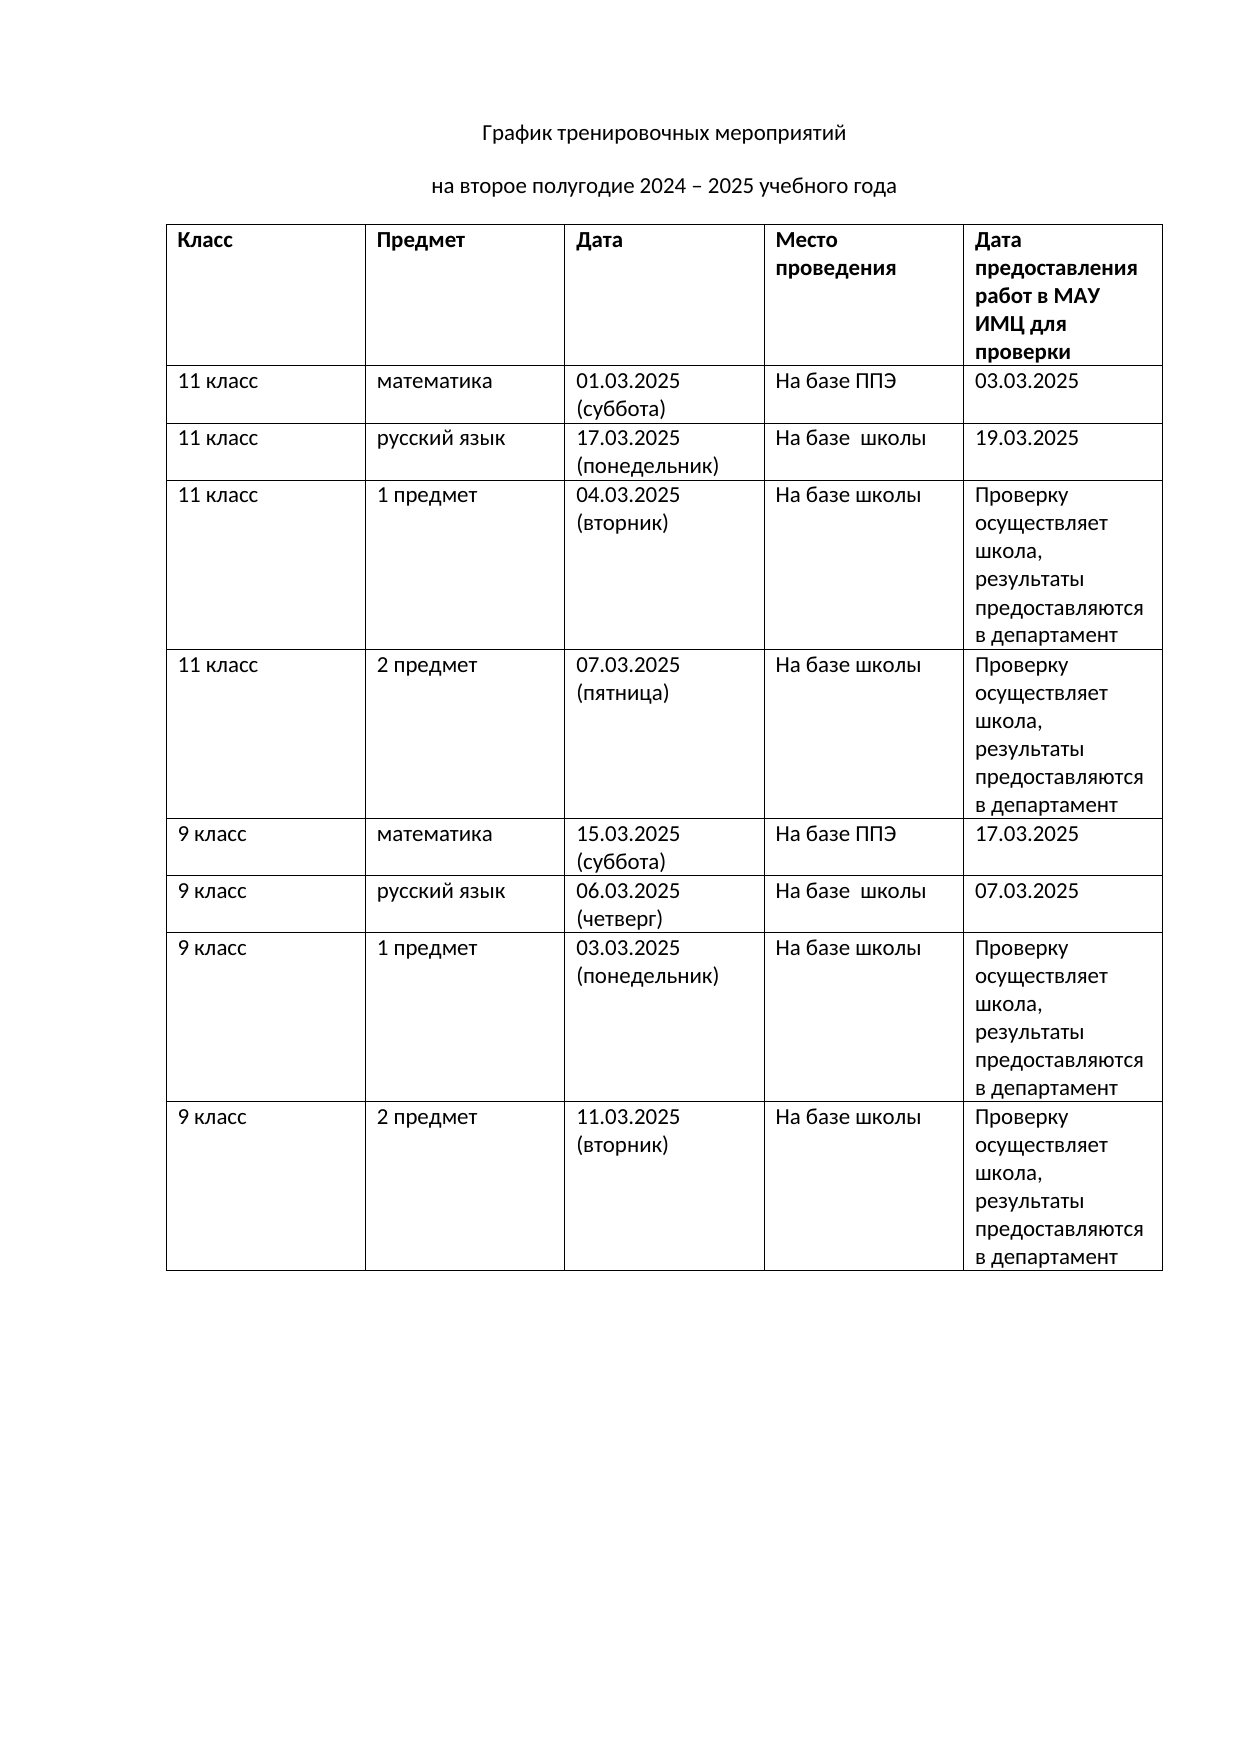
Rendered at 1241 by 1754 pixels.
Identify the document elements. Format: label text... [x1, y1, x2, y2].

table_header Место проведения [765, 225, 963, 365]
table_cell 9 класс [167, 933, 365, 1101]
table_cell 11.03.2025 (вторник) [565, 1102, 764, 1270]
table_cell 19.03.2025 [964, 424, 1162, 479]
table_cell 06.03.2025 (четверг) [565, 876, 764, 932]
table_cell На базе школы [765, 1102, 963, 1270]
table_cell 9 класс [167, 876, 365, 932]
text График тренировочных мероприятий [177, 118, 1152, 146]
table_cell 03.03.2025 [964, 366, 1162, 422]
table_cell 11 класс [167, 366, 365, 422]
table_header Предмет [366, 225, 564, 365]
table_cell 1 предмет [366, 481, 564, 649]
table_cell русский язык [366, 876, 564, 932]
table_cell На базе школы [765, 876, 963, 932]
table_cell 01.03.2025 (суббота) [565, 366, 764, 422]
table_cell 9 класс [167, 1102, 365, 1270]
table_header Дата предоставления работ в МАУ ИМЦ для проверки [964, 225, 1162, 365]
table_cell На базе ППЭ [765, 366, 963, 422]
table_cell 15.03.2025 (суббота) [565, 819, 764, 875]
table_cell 9 класс [167, 819, 365, 875]
table_header Класс [167, 225, 365, 365]
table_cell 11 класс [167, 650, 365, 818]
table_cell математика [366, 819, 564, 875]
table_cell 17.03.2025 [964, 819, 1162, 875]
table_cell На базе школы [765, 481, 963, 649]
table_cell 2 предмет [366, 650, 564, 818]
table_cell математика [366, 366, 564, 422]
table_cell Проверку осуществляет школа, результаты предоставляются в департамент [964, 1102, 1162, 1270]
table_cell 11 класс [167, 424, 365, 479]
table_cell 03.03.2025 (понедельник) [565, 933, 764, 1101]
text на второе полугодие 2024 – 2025 учебного года [177, 171, 1152, 199]
table_cell 1 предмет [366, 933, 564, 1101]
table_cell 04.03.2025 (вторник) [565, 481, 764, 649]
table_cell На базе школы [765, 650, 963, 818]
table_cell Проверку осуществляет школа, результаты предоставляются в департамент [964, 650, 1162, 818]
table_cell На базе школы [765, 933, 963, 1101]
table_cell 17.03.2025 (понедельник) [565, 424, 764, 479]
table_cell 07.03.2025 (пятница) [565, 650, 764, 818]
table_header Дата [565, 225, 764, 365]
table_cell 11 класс [167, 481, 365, 649]
table_cell Проверку осуществляет школа, результаты предоставляются в департамент [964, 933, 1162, 1101]
table_cell На базе школы [765, 424, 963, 479]
table_cell 2 предмет [366, 1102, 564, 1270]
table_cell 07.03.2025 [964, 876, 1162, 932]
table_cell На базе ППЭ [765, 819, 963, 875]
table_cell Проверку осуществляет школа, результаты предоставляются в департамент [964, 481, 1162, 649]
table_cell русский язык [366, 424, 564, 479]
